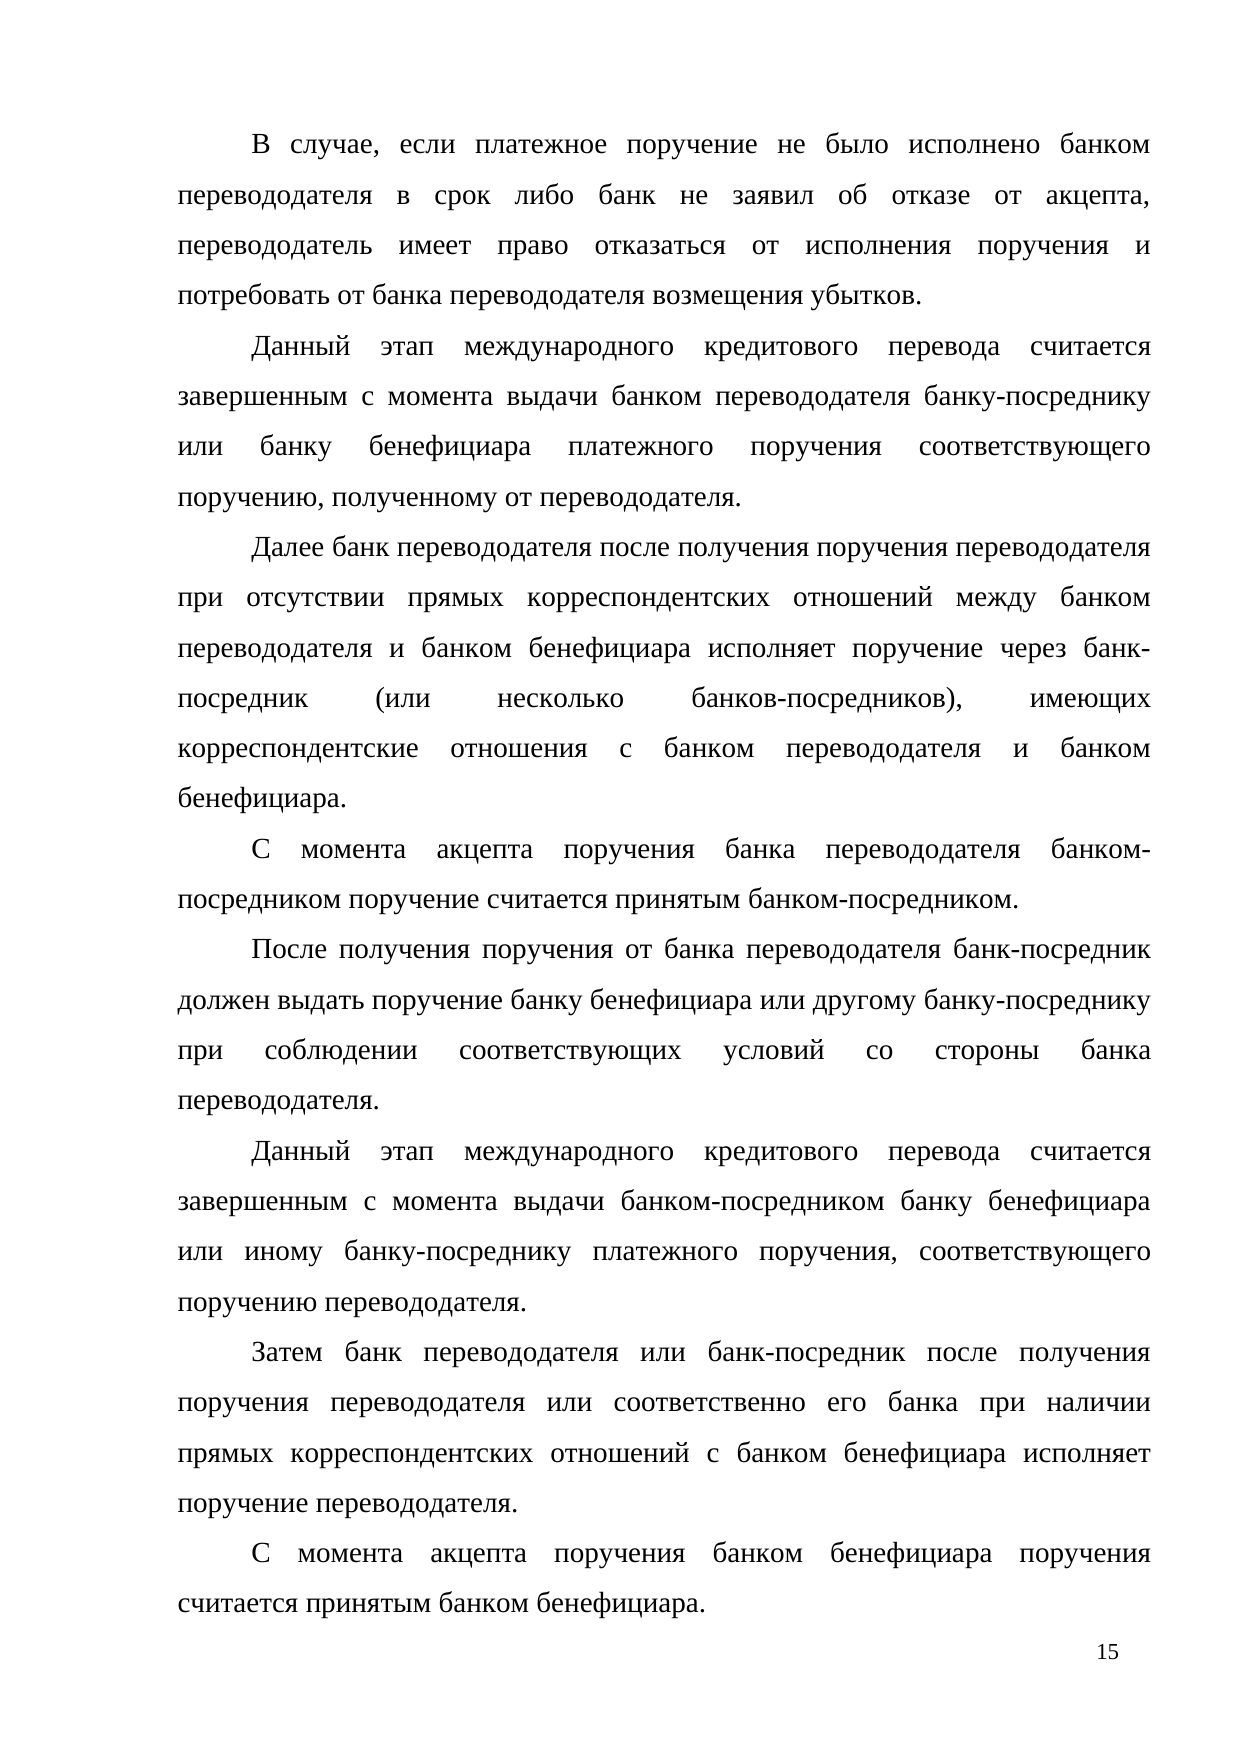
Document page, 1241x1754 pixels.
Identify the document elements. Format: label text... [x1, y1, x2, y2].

text Данный этап международного кредитового перевода считается завершенным с момента выдачи банком перевододателя банку-посреднику или банку бенефициара платежного поручения соответствующего поручению, полученному от перевододателя. [177, 328, 1152, 512]
text В случае, если платежное поручение не было исполнено банком перевододателя в срок либо банк не заявил об отказе от акцепта, перевододатель имеет право отказаться от исполнения поручения и потребовать от банка перевододателя возмещения убытков. [177, 127, 1152, 311]
text С момента акцепта поручения банка перевододателя банком-посредником поручение считается принятым банком-посредником. [177, 831, 1152, 915]
text После получения поручения от банка перевододателя банк-посредник должен выдать поручение банку бенефициара или другому банку-посреднику при соблюдении соответствующих условий со стороны банка перевододателя. [177, 932, 1152, 1116]
text Далее банк перевододателя после получения поручения перевододателя при отсутствии прямых корреспондентских отношений между банком перевододателя и банком бенефициара исполняет поручение через банк-посредник (или несколько банков-посредников), имеющих корреспондентские отношения с банком перевододателя и банком бенефициара. [177, 529, 1152, 814]
text Данный этап международного кредитового перевода считается завершенным с момента выдачи банком-посредником банку бенефициара или иному банку-посреднику платежного поручения, соответствующего поручению перевододателя. [177, 1133, 1152, 1317]
text С момента акцепта поручения банком бенефициара поручения считается принятым банком бенефициара. [177, 1535, 1152, 1619]
text Затем банк перевододателя или банк-посредник после получения поручения перевододателя или соответственно его банка при наличии прямых корреспондентских отношений с банком бенефициара исполняет поручение перевододателя. [177, 1334, 1152, 1518]
